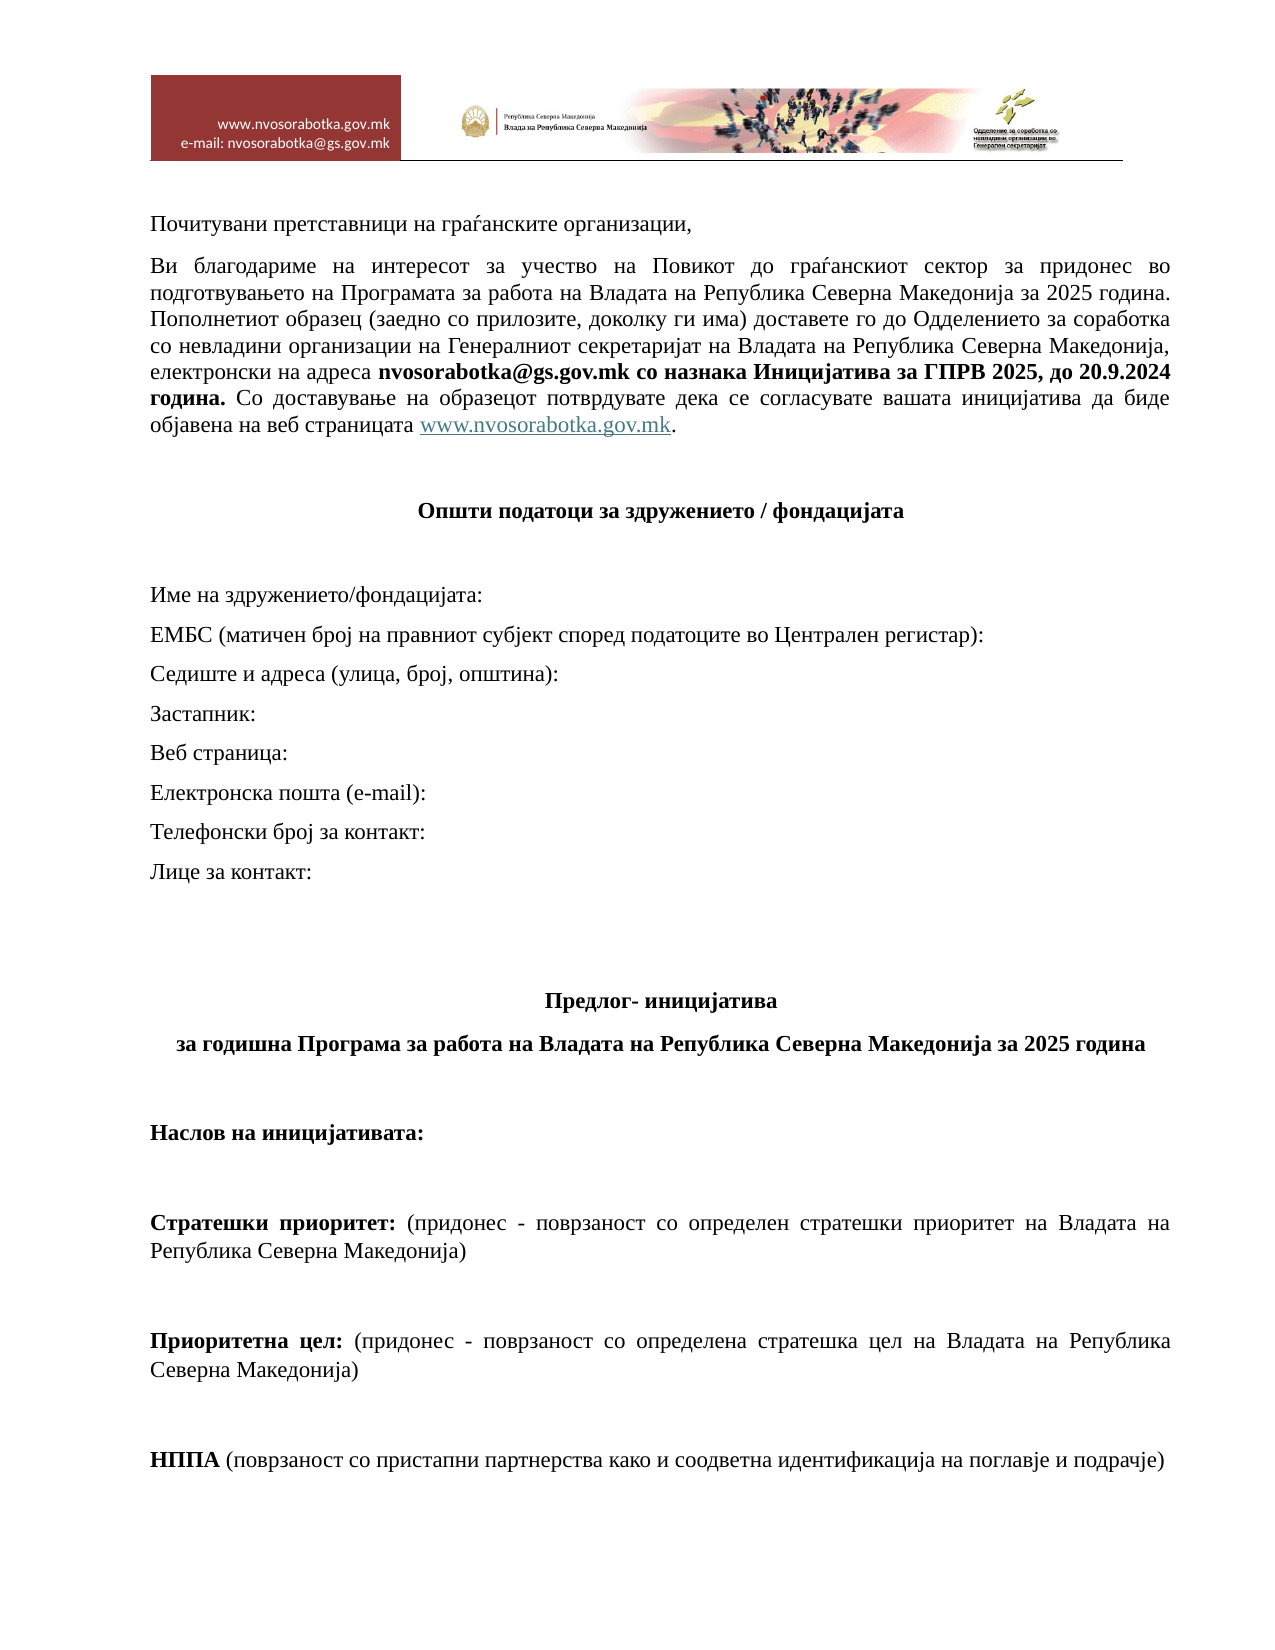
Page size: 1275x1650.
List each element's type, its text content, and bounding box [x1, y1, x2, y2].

text Веб страница: [150, 739, 1172, 766]
text Почитувани претставници на граѓанските организации, [150, 209, 1172, 236]
text Наслов на иницијативата: [150, 1118, 1172, 1145]
text Општи податоци за здружението / фондацијата [150, 497, 1172, 523]
text Стратешки приоритет: (придонес - поврзаност со определен стратешки приоритет на Владата на Република Северна Македонија) [150, 1209, 1172, 1263]
text Лице за контакт: [150, 858, 1172, 884]
text Ви благодариме на интересот за учество на Повикот до граѓанскиот сектор за придонес во подготвувањето на Програмата за работа на Владата на Република Северна Македонија за 2025 година. Пополнетиот образец (заедно со прилозите, доколку ги има) доставете го до Одделението за соработка со невладини организации на Генералниот секретаријат на Владата на Република Северна Македонија, електронски на адреса nvosorabotka@gs.gov.mk со назнака Иницијатива за ГПРВ 2025, до 20.9.2024 година. Со доставување на образецот потврдувате дека се согласувате вашата иницијатива да биде објавена на веб страницата www.nvosorabotka.gov.mk. [150, 253, 1172, 437]
text ЕМБС (матичен број на правниот субјект според податоците во Централен регистар): [150, 621, 1172, 647]
text Електронска пошта (e-mail): [150, 779, 1172, 805]
text Приоритетна цел: (придонес - поврзаност со определена стратешка цел на Владата на Република Северна Македонија) [150, 1327, 1172, 1382]
text Име на здружението/фондацијата: [150, 581, 1172, 608]
text НППА (поврзаност со пристапни партнерства како и соодветна идентификација на поглавје и подрачје) [150, 1446, 1172, 1472]
text за годишна Програма за работа на Владата на Република Северна Македонија за 2025 година [150, 1030, 1172, 1057]
text Предлог- иницијатива [150, 987, 1172, 1014]
text Седиште и адреса (улица, број, општина): [150, 660, 1172, 687]
text Застапник: [150, 700, 1172, 726]
text Телефонски број за контакт: [150, 818, 1172, 844]
